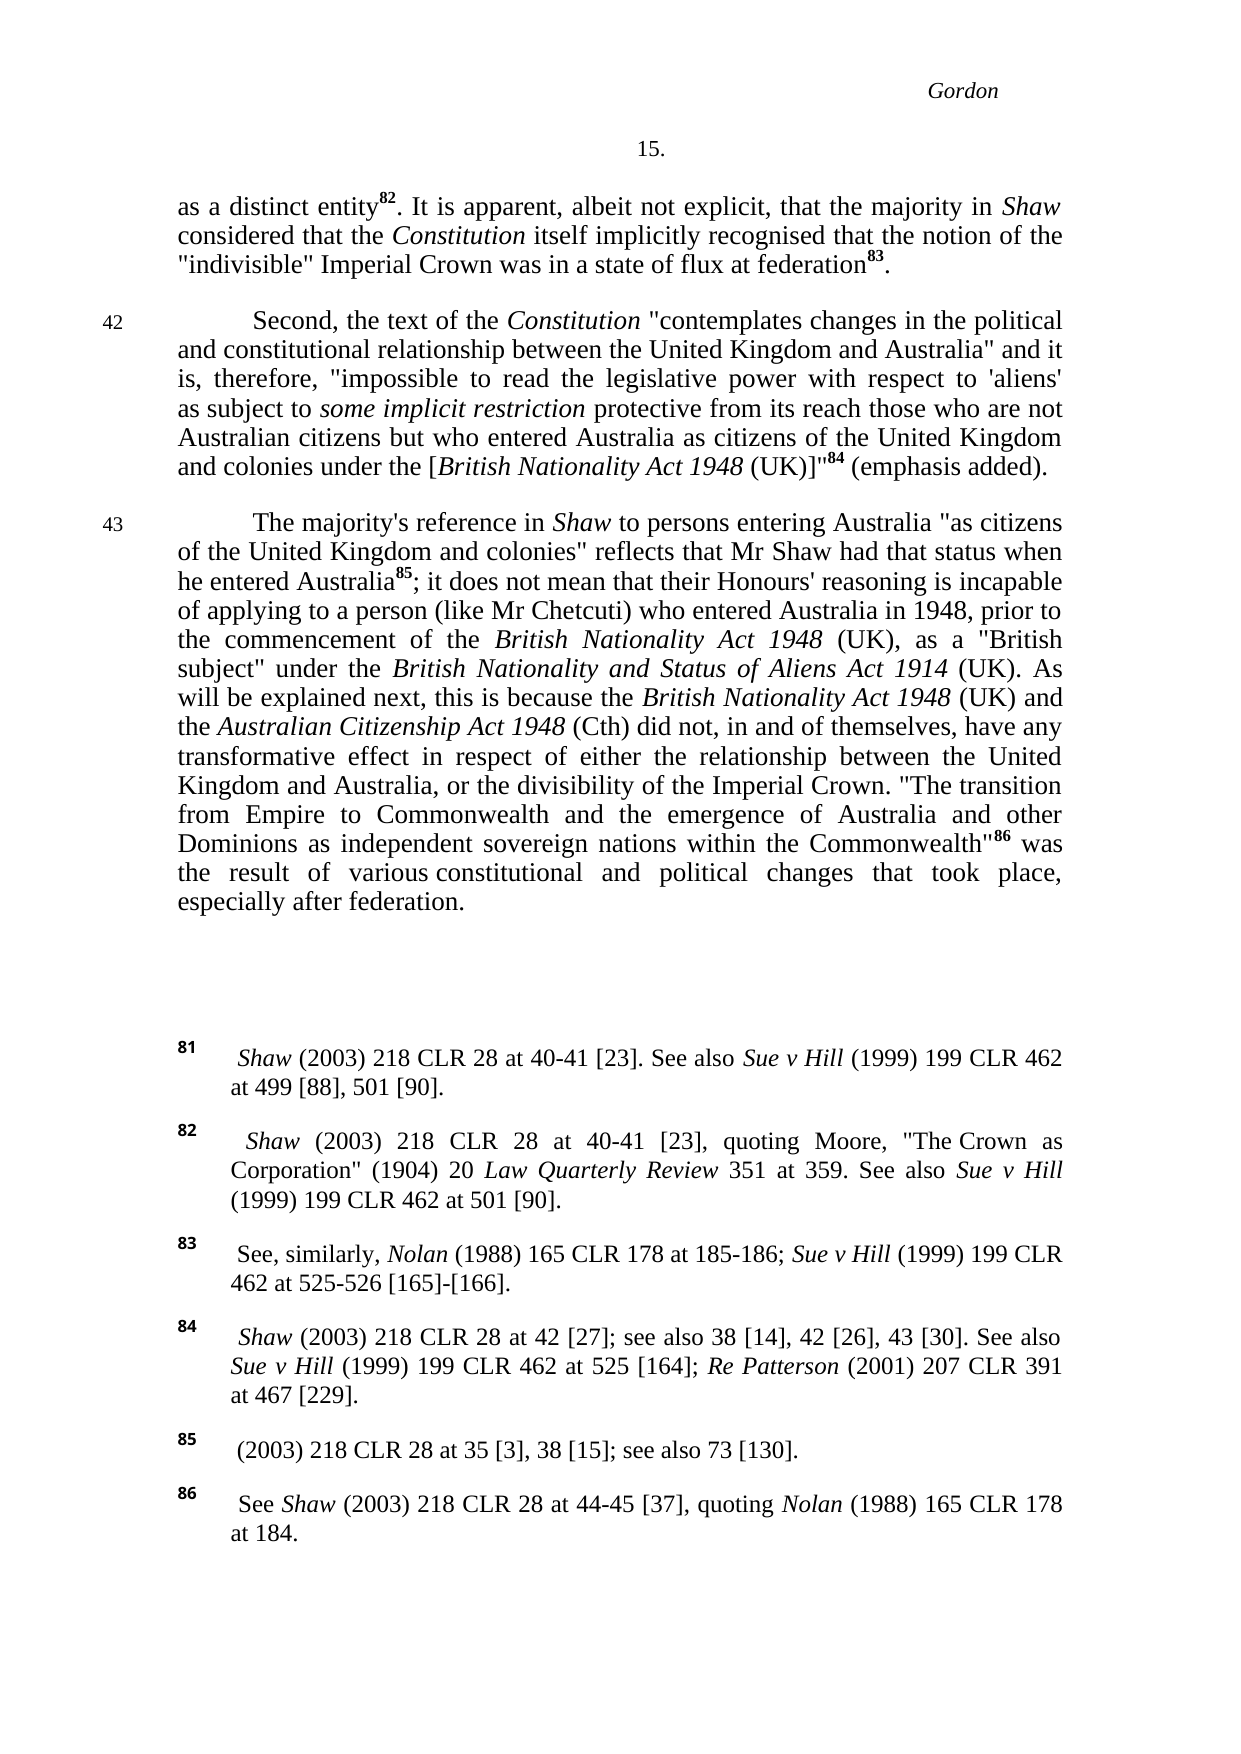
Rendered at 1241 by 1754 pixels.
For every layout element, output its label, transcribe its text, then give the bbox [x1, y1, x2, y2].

list Second, the text of the Constitution "contemplates changes in the political and constitutional relationship between the United Kingdom and Australia" and it is, therefore, "impossible to read the legislative power with respect to 'aliens' as subject to some implicit restriction protective from its reach those who are not Australian citizens but who entered Australia as citizens of the United Kingdom and colonies under the [British Nationality Act 1948 (UK)]" (emphasis added). [102, 306, 1063, 481]
list The majority's reference in Shaw to persons entering Australia "as citizens of the United Kingdom and colonies" reflects that Mr Shaw had that status when he entered Australia; it does not mean that their Honours' reasoning is incapable of applying to a person (like Mr Chetcuti) who entered Australia in 1948, prior to the commencement of the British Nationality Act 1948 (UK), as a "British subject" under the British Nationality and Status of Aliens Act 1914 (UK). As will be explained next, this is because the British Nationality Act 1948 (UK) and the Australian Citizenship Act 1948 (Cth) did not, in and of themselves, have any transformative effect in respect of either the relationship between the United Kingdom and Australia, or the divisibility of the Imperial Crown. "The transition from Empire to Commonwealth and the emergence of Australia and other Dominions as independent sovereign nations within the Commonwealth" was the result of various constitutional and political changes that took place, especially after federation. [102, 508, 1063, 917]
list Indeed, in 1900 the term "the Crown" was used in several distinct senses, including "the Crown in right of" a government when identifying the powers of the United Kingdom (the parent state) in relation to its dependencies (the newly created and evolving political units). And, in the statute establishing the Australian federation, the Imperial Parliament "unquestionably" treated Australia as a distinct entity. It is apparent, albeit not explicit, that the majority in Shaw considered that the Constitution itself implicitly recognised that the notion of the "indivisible" Imperial Crown was in a state of flux at federation. [102, 192, 1063, 279]
